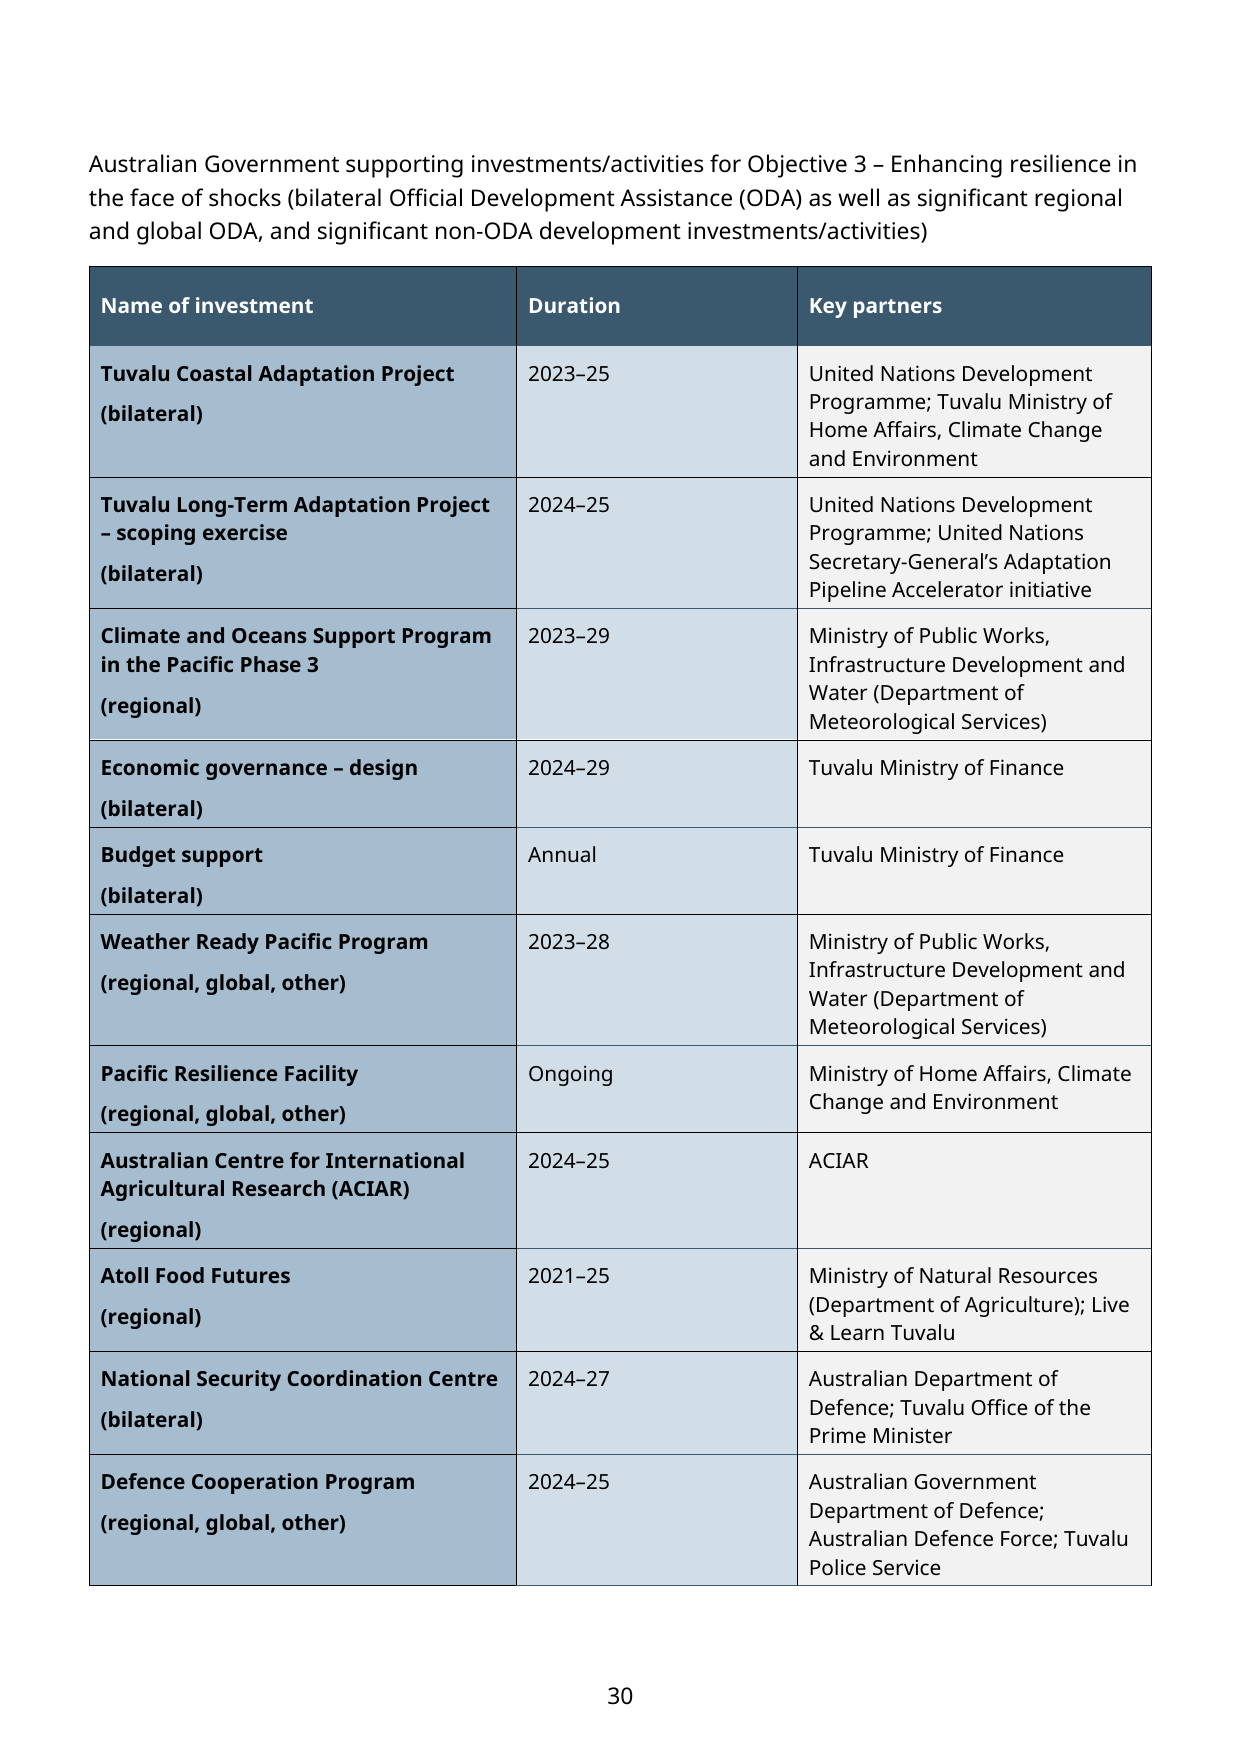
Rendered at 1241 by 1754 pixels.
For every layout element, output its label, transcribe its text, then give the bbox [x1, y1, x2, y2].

table_cell United Nations Development Programme; United Nations Secretary-General’s Adaptation Pipeline Accelerator initiative [798, 478, 1151, 608]
table_cell 2021–25 [517, 1249, 797, 1351]
table_cell Pacific Resilience Facility (regional, global, other) [90, 1046, 516, 1132]
table_cell Ongoing [517, 1046, 797, 1132]
table_cell Weather Ready Pacific Program (regional, global, other) [90, 915, 516, 1045]
table_cell Tuvalu Ministry of Finance [798, 741, 1151, 827]
table_cell 2023–25 [517, 346, 797, 477]
table_cell 2024–27 [517, 1352, 797, 1454]
table_cell Climate and Oceans Support Program in the Pacific Phase 3 (regional) [90, 609, 516, 739]
table_cell United Nations Development Programme; Tuvalu Ministry of Home Affairs, Climate Change and Environment [798, 346, 1151, 477]
table_cell Economic governance – design (bilateral) [90, 741, 516, 827]
table_cell Atoll Food Futures (regional) [90, 1249, 516, 1351]
table_cell Ministry of Public Works, Infrastructure Development and Water (Department of Meteorological Services) [798, 915, 1151, 1045]
table_cell 2023–29 [517, 609, 797, 739]
table_cell 2023–28 [517, 915, 797, 1045]
table_cell Tuvalu Long-Term Adaptation Project – scoping exercise (bilateral) [90, 478, 516, 608]
table_cell Ministry of Natural Resources (Department of Agriculture); Live & Learn Tuvalu [798, 1249, 1151, 1351]
table_cell 2024–25 [517, 478, 797, 608]
table_cell National Security Coordination Centre (bilateral) [90, 1352, 516, 1454]
table_cell 2024–25 [517, 1133, 797, 1248]
table_cell Australian Department of Defence; Tuvalu Office of the Prime Minister [798, 1352, 1151, 1454]
table_cell ACIAR [798, 1133, 1151, 1248]
table_cell Ministry of Public Works, Infrastructure Development and Water (Department of Meteorological Services) [798, 609, 1151, 739]
table_header Name of investment [90, 267, 516, 345]
table_cell Australian Centre for International Agricultural Research (ACIAR) (regional) [90, 1133, 516, 1248]
table_cell Budget support (bilateral) [90, 828, 516, 914]
table_cell Australian Government Department of Defence; Australian Defence Force; Tuvalu Police Service [798, 1455, 1151, 1585]
table_cell 2024–25 [517, 1455, 797, 1585]
table_cell Ministry of Home Affairs, Climate Change and Environment [798, 1046, 1151, 1132]
table_header Duration [517, 267, 797, 345]
table_cell Annual [517, 828, 797, 914]
table_cell Tuvalu Coastal Adaptation Project (bilateral) [90, 346, 516, 477]
table_cell Tuvalu Ministry of Finance [798, 828, 1151, 914]
text Australian Government supporting investments/activities for Objective 3 – Enhancing resilience in the face of shocks (bilateral Official Development Assistance (ODA) as well as significant regional and global ODA, and significant non-ODA development investments/activities) [89, 148, 1152, 246]
table_cell 2024–29 [517, 741, 797, 827]
table_header Key partners [798, 267, 1151, 345]
table_cell Defence Cooperation Program (regional, global, other) [90, 1455, 516, 1585]
